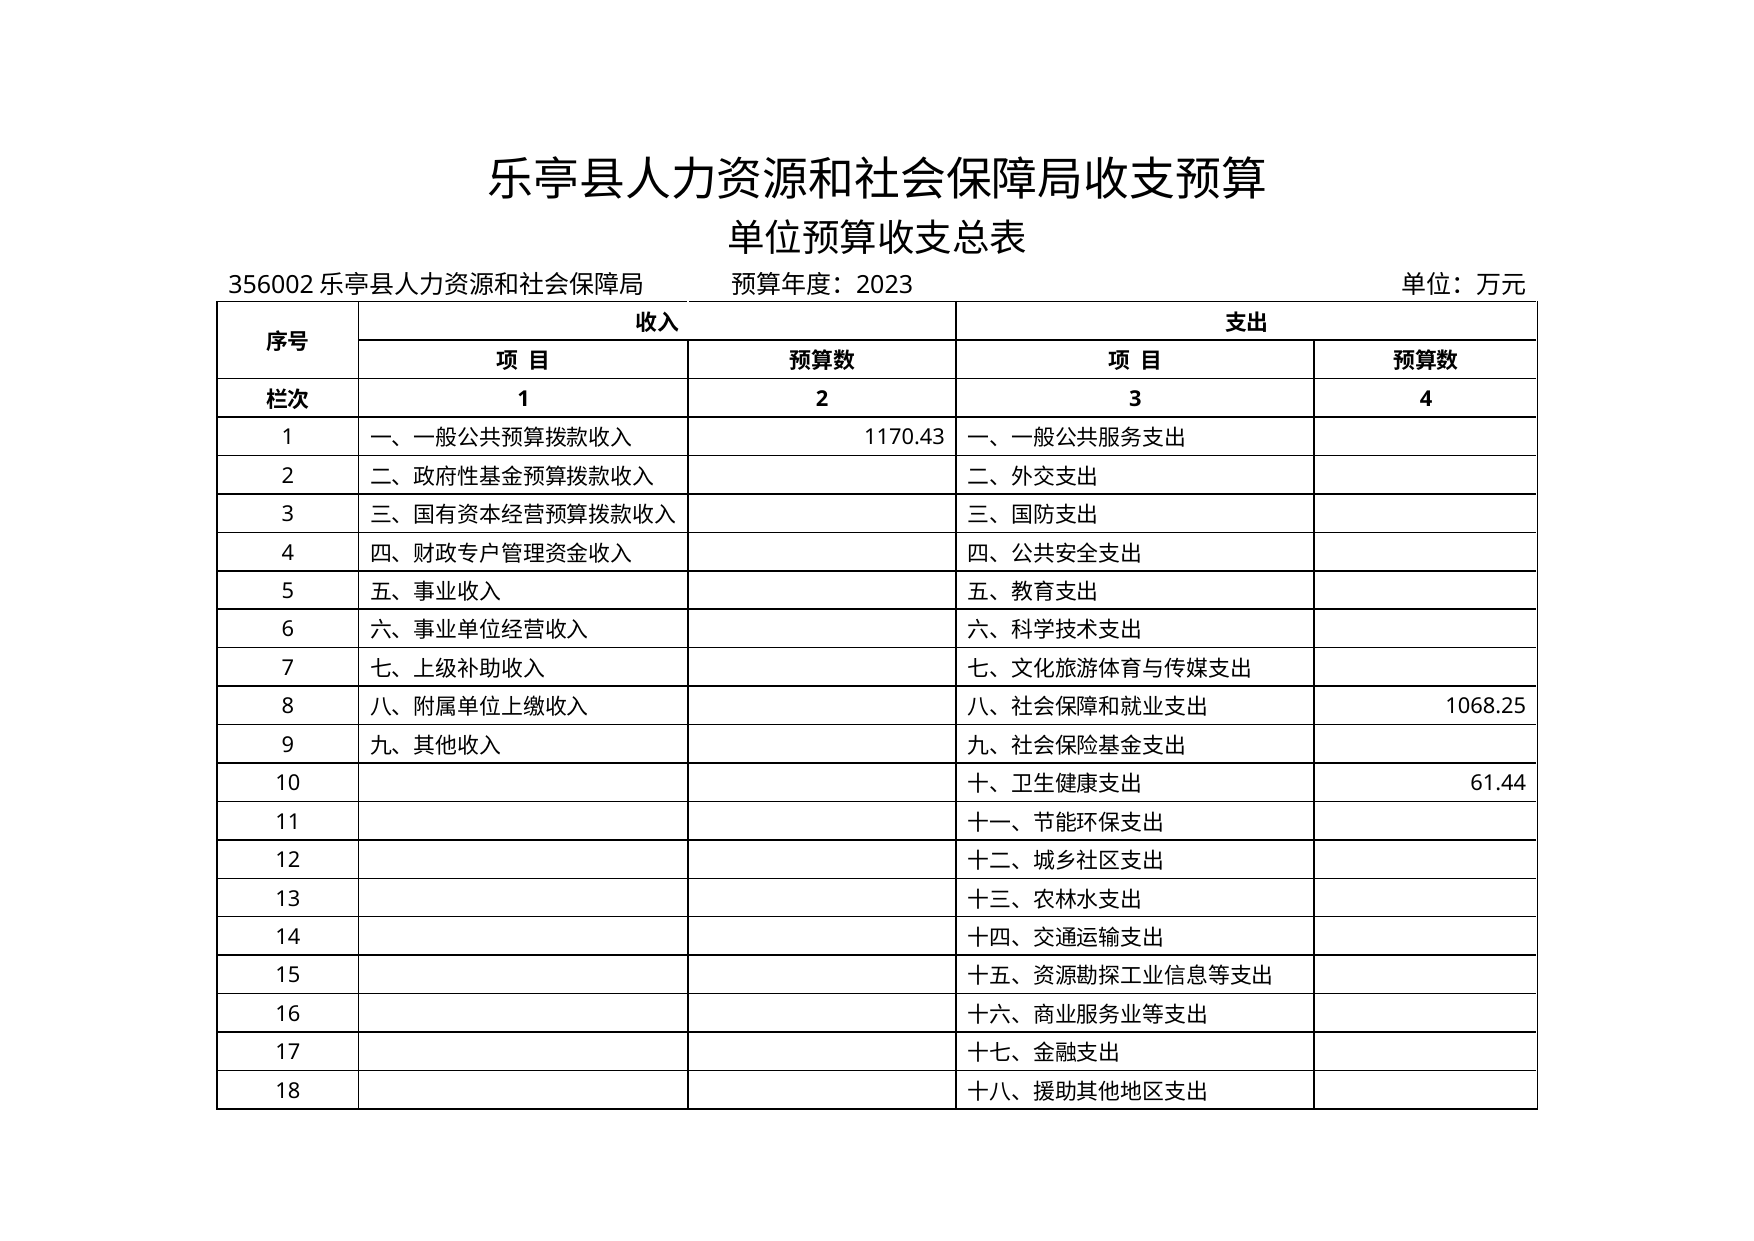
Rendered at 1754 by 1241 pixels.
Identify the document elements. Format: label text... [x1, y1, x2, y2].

table_cell [1315, 878, 1537, 916]
table_cell [689, 841, 955, 877]
table_cell 3 [218, 495, 358, 531]
table_cell [1315, 801, 1537, 839]
table_cell [689, 610, 955, 647]
table_cell [689, 456, 955, 493]
table_cell 2 [218, 456, 358, 493]
table_cell [1315, 531, 1537, 570]
table_cell 61.44 [1315, 762, 1537, 801]
table_cell [359, 841, 687, 877]
table_cell [359, 917, 687, 954]
table_cell 18 [218, 1071, 358, 1108]
table_cell [1315, 954, 1537, 993]
table_cell [359, 956, 687, 993]
table_cell [1315, 724, 1537, 762]
text 单位预算收支总表 [106, 208, 1648, 262]
table_cell 序号 [218, 302, 358, 378]
table_cell [1315, 993, 1537, 1031]
table_cell 5 [218, 572, 358, 608]
table_cell 十一、节能环保支出 [957, 802, 1313, 839]
table_header 单位：万元 [957, 264, 1537, 301]
table_cell 支出 [957, 301, 1537, 339]
table_header 预算年度：2023 [689, 264, 955, 301]
table_cell [689, 917, 955, 954]
table_cell [689, 572, 955, 608]
table_cell 栏次 [218, 379, 358, 416]
table_cell [359, 1071, 687, 1108]
table_cell 九、社会保险基金支出 [957, 725, 1313, 762]
table_cell 2 [689, 379, 955, 416]
table_cell 8 [218, 687, 358, 724]
table_cell [359, 1033, 687, 1069]
table_cell 十四、交通运输支出 [957, 917, 1313, 954]
table_cell 二、政府性基金预算拨款收入 [359, 456, 687, 493]
table_cell 1 [218, 418, 358, 454]
table_cell [689, 994, 955, 1031]
table_cell 10 [218, 764, 358, 801]
table_cell 一、一般公共服务支出 [957, 418, 1313, 454]
table_cell 八、附属单位上缴收入 [359, 687, 687, 724]
table_cell 1170.43 [689, 418, 955, 454]
table_cell 9 [218, 725, 358, 762]
table_cell [689, 533, 955, 570]
table_cell [689, 764, 955, 801]
table_cell 3 [957, 379, 1313, 416]
table_cell 收入 [359, 302, 955, 339]
text 乐亭县人力资源和社会保障局收支预算 [106, 142, 1648, 208]
table_cell 九、其他收入 [359, 725, 687, 762]
table_cell 11 [218, 802, 358, 839]
table_cell [359, 994, 687, 1031]
table_header 356002乐亭县人力资源和社会保障局 [218, 264, 687, 301]
table_cell 1 [359, 379, 687, 416]
table_cell 六、事业单位经营收入 [359, 610, 687, 647]
table_cell 项 目 [957, 341, 1313, 378]
table_cell [689, 1071, 955, 1108]
table_cell [1315, 839, 1537, 877]
table_cell 十二、城乡社区支出 [957, 841, 1313, 877]
table_cell [689, 687, 955, 724]
table_cell [1315, 1031, 1537, 1069]
table_cell 预算数 [689, 341, 955, 378]
table_cell [359, 764, 687, 801]
table_cell 15 [218, 956, 358, 993]
table_cell 17 [218, 1033, 358, 1069]
table_cell 一、一般公共预算拨款收入 [359, 418, 687, 454]
table_cell 三、国有资本经营预算拨款收入 [359, 495, 687, 531]
table_cell 14 [218, 917, 358, 954]
table_cell 六、科学技术支出 [957, 610, 1313, 647]
table_cell 1068.25 [1315, 685, 1537, 724]
table_cell 十八、援助其他地区支出 [957, 1071, 1313, 1108]
table_cell 四、财政专户管理资金收入 [359, 533, 687, 570]
table_cell [689, 648, 955, 685]
table_cell 五、事业收入 [359, 572, 687, 608]
table_cell 预算数 [1315, 339, 1537, 378]
table_cell [359, 802, 687, 839]
table_cell 12 [218, 841, 358, 877]
table_cell [689, 495, 955, 531]
table_cell 三、国防支出 [957, 495, 1313, 531]
table_cell [689, 1033, 955, 1069]
table_cell [1315, 916, 1537, 954]
table_cell 十、卫生健康支出 [957, 764, 1313, 801]
table_cell [1315, 455, 1537, 493]
table_cell 7 [218, 648, 358, 685]
table_cell 十六、商业服务业等支出 [957, 994, 1313, 1031]
table_cell 4 [218, 533, 358, 570]
table_cell 4 [1315, 378, 1537, 416]
table_cell 项 目 [359, 341, 687, 378]
table_cell 13 [218, 879, 358, 916]
table_cell [1315, 1070, 1537, 1108]
table_cell [689, 956, 955, 993]
table_cell 16 [218, 994, 358, 1031]
table_cell [689, 802, 955, 839]
table_cell [689, 725, 955, 762]
table_cell 七、上级补助收入 [359, 648, 687, 685]
table_cell [689, 879, 955, 916]
table_cell [1315, 570, 1537, 608]
table_cell 五、教育支出 [957, 572, 1313, 608]
table_cell 十三、农林水支出 [957, 879, 1313, 916]
table_cell 七、文化旅游体育与传媒支出 [957, 648, 1313, 685]
table_cell [1315, 647, 1537, 685]
table_cell 四、公共安全支出 [957, 533, 1313, 570]
table_cell [1315, 493, 1537, 531]
table_cell [359, 879, 687, 916]
table_cell 6 [218, 610, 358, 647]
table_cell [1315, 608, 1537, 647]
table_cell [1315, 416, 1537, 454]
table_cell 八、社会保障和就业支出 [957, 687, 1313, 724]
table_cell 十五、资源勘探工业信息等支出 [957, 956, 1313, 993]
table_cell 二、外交支出 [957, 456, 1313, 493]
table_cell 十七、金融支出 [957, 1033, 1313, 1069]
